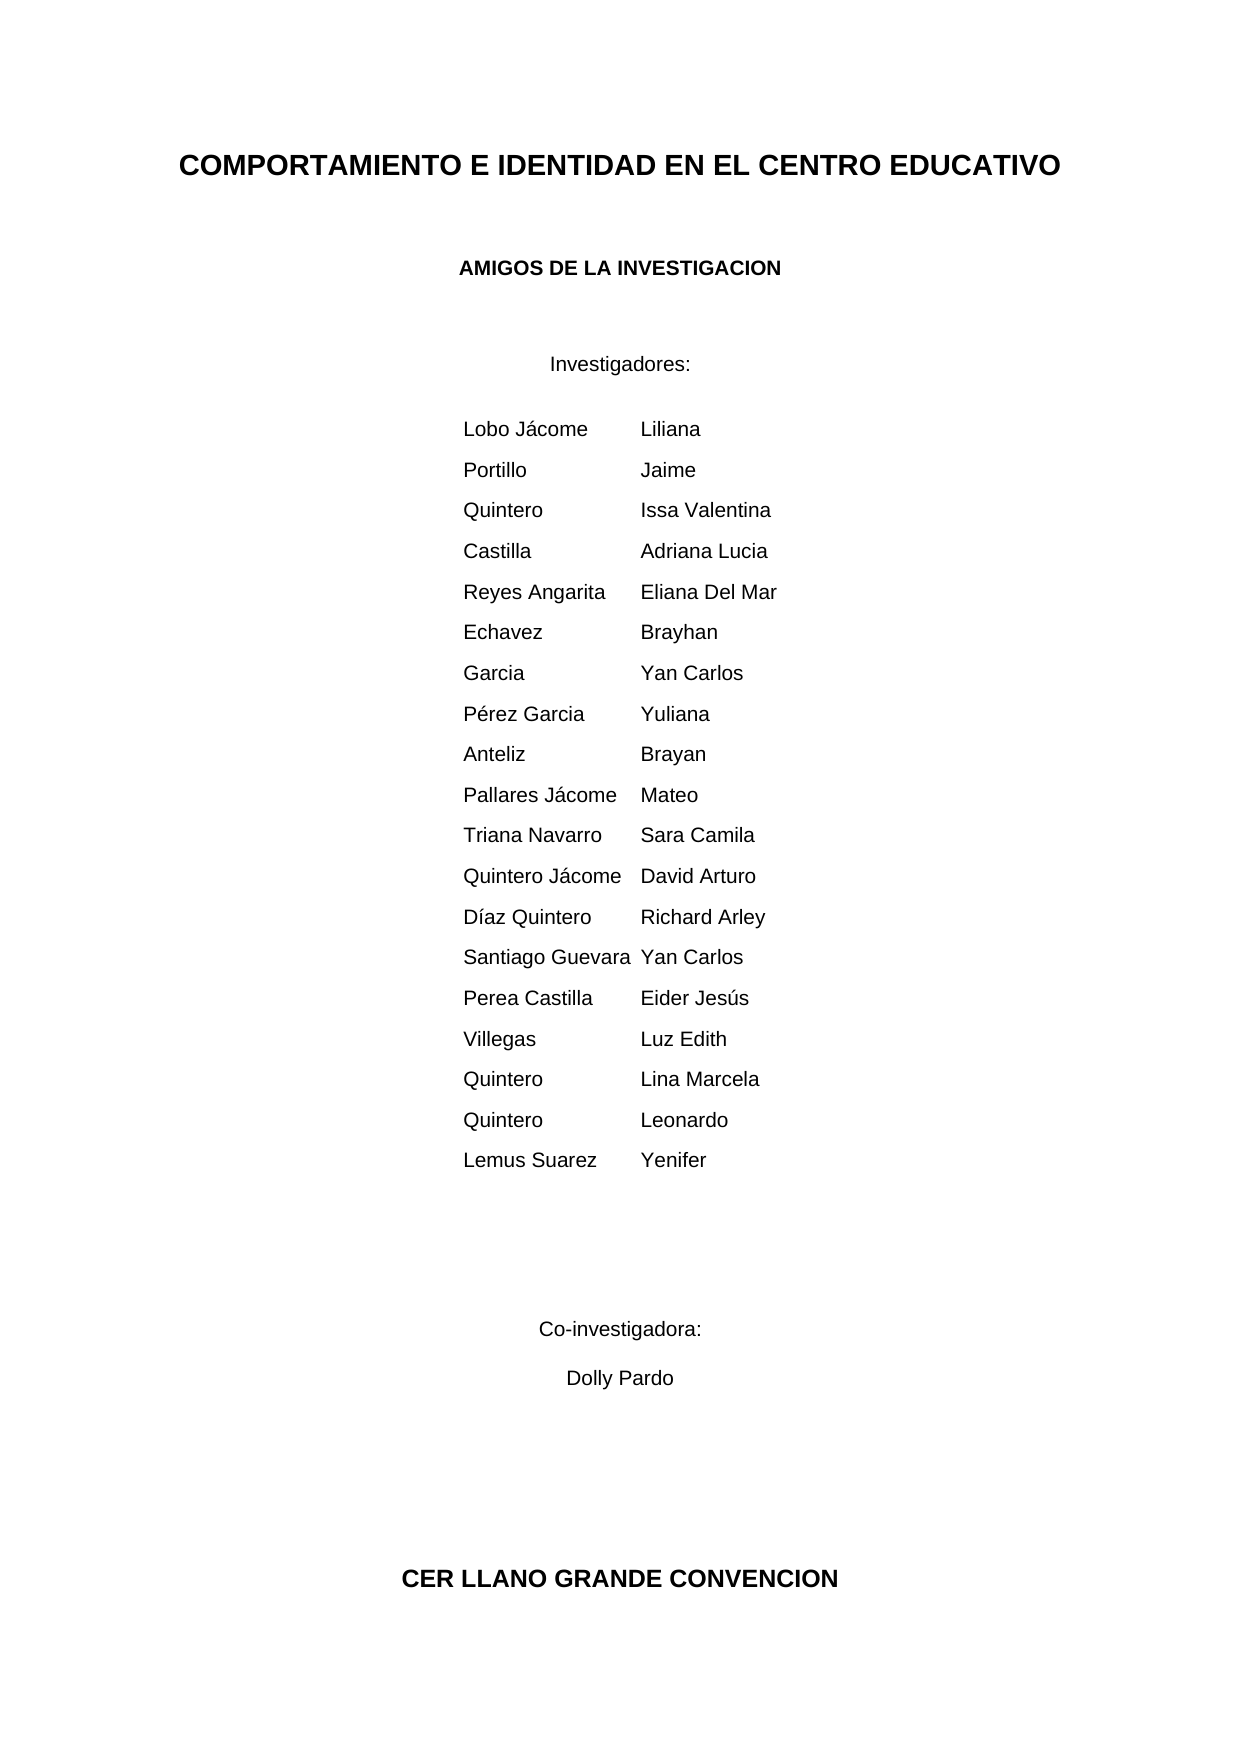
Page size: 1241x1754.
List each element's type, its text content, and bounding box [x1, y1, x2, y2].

table_cell Echavez [458, 604, 636, 644]
table_cell Villegas [458, 1010, 636, 1050]
table_cell Brayan [636, 725, 782, 766]
table_cell Quintero [458, 1091, 636, 1132]
table_cell Santiago Guevara [458, 929, 636, 969]
table_cell Lemus Suarez [458, 1132, 636, 1172]
text Investigadores: [177, 352, 1063, 376]
table_cell Leonardo [636, 1091, 782, 1132]
text AMIGOS DE LA INVESTIGACION [177, 255, 1063, 279]
table_cell Yuliana [636, 685, 782, 725]
text Dolly Pardo [177, 1366, 1063, 1389]
table_cell Yan Carlos [636, 644, 782, 685]
table_cell Yenifer [636, 1132, 782, 1172]
table_cell Issa Valentina [636, 482, 782, 522]
table_cell Brayhan [636, 604, 782, 644]
table_cell Perea Castilla [458, 969, 636, 1010]
table_cell Quintero Jácome [458, 847, 636, 888]
table_cell Anteliz [458, 725, 636, 766]
table_cell Triana Navarro [458, 807, 636, 847]
table_cell Pérez Garcia [458, 685, 636, 725]
table_cell Eider Jesús [636, 969, 782, 1010]
table_cell Portillo [458, 441, 636, 482]
table_cell Pallares Jácome [458, 766, 636, 807]
table_cell Lina Marcela [636, 1050, 782, 1091]
table_cell Jaime [636, 441, 782, 482]
text Co-investigadora: [177, 1317, 1063, 1341]
table_cell Eliana Del Mar [636, 563, 782, 603]
table_header Liliana [636, 400, 782, 441]
table_cell David Arturo [636, 847, 782, 888]
table_cell Reyes Angarita [458, 563, 636, 603]
table_cell Yan Carlos [636, 929, 782, 969]
text COMPORTAMIENTO E IDENTIDAD EN EL CENTRO EDUCATIVO [177, 148, 1063, 181]
table_cell Castilla [458, 522, 636, 563]
table_cell Quintero [458, 1050, 636, 1091]
table_cell Quintero [458, 482, 636, 522]
table_cell Sara Camila [636, 807, 782, 847]
table_cell Adriana Lucia [636, 522, 782, 563]
text CER LLANO GRANDE CONVENCION [177, 1564, 1063, 1593]
table_cell Garcia [458, 644, 636, 685]
table_cell Luz Edith [636, 1010, 782, 1050]
table_cell Richard Arley [636, 888, 782, 928]
table_cell Mateo [636, 766, 782, 807]
table_cell Díaz Quintero [458, 888, 636, 928]
table_header Lobo Jácome [458, 400, 636, 441]
